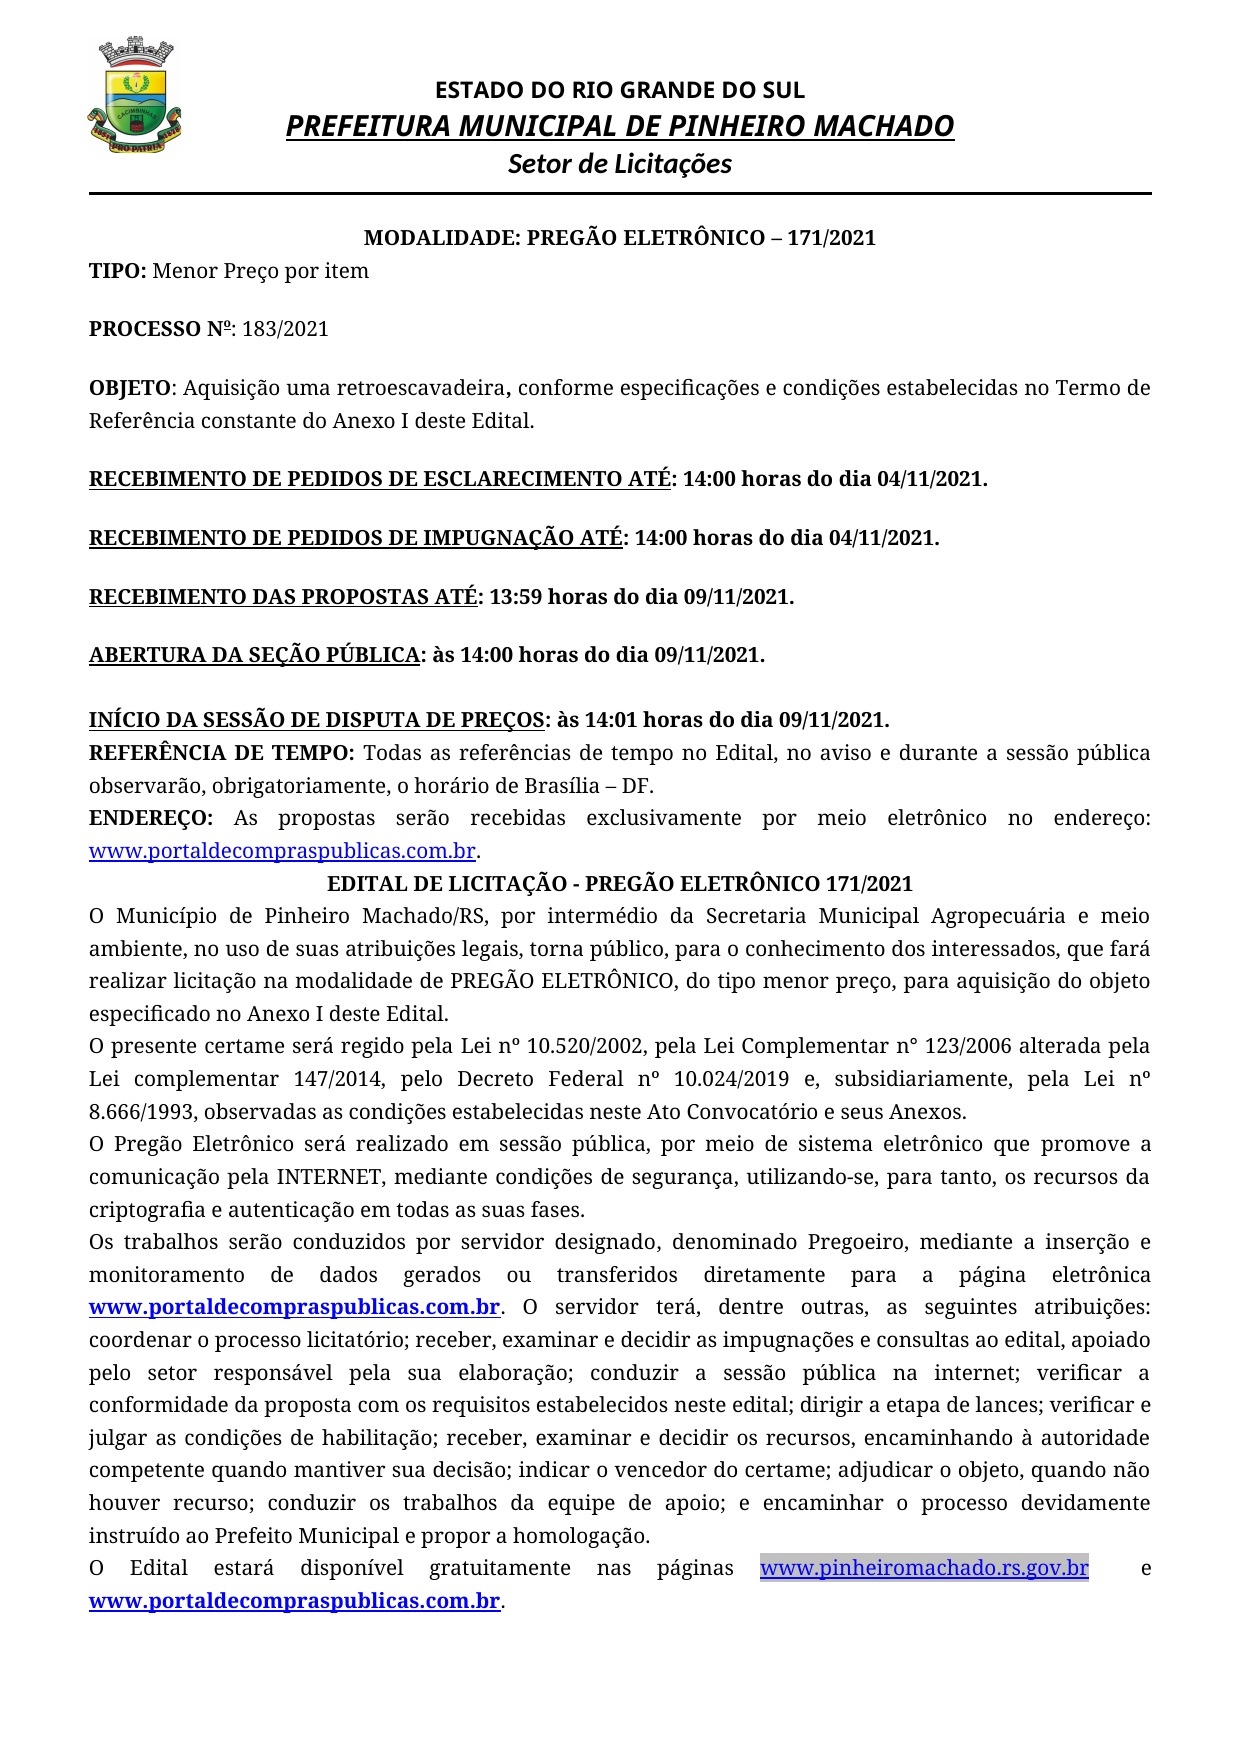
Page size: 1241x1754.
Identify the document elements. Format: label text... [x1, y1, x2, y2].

text O Edital estará disponível gratuitamente nas páginas www.pinheiromachado.rs.gov.br e www.portaldecompraspublicas.com.br. [89, 1553, 1152, 1614]
text RECEBIMENTO DE PEDIDOS DE IMPUGNAÇÃO ATÉ: 14:00 horas do dia 04/11/2021. [89, 523, 1152, 552]
text O Pregão Eletrônico será realizado em sessão pública, por meio de sistema eletrônico que promove a comunicação pela INTERNET, mediante condições de segurança, utilizando-se, para tanto, os recursos da criptografia e autenticação em todas as suas fases. [89, 1129, 1152, 1223]
text RECEBIMENTO DE PEDIDOS DE ESCLARECIMENTO ATÉ: 14:00 horas do dia 04/11/2021. [89, 464, 1152, 493]
text O presente certame será regido pela Lei nº 10.520/2002, pela Lei Complementar n° 123/2006 alterada pela Lei complementar 147/2014, pelo Decreto Federal nº 10.024/2019 e, subsidiariamente, pela Lei nº 8.666/1993, observadas as condições estabelecidas neste Ato Convocatório e seus Anexos. [89, 1032, 1152, 1125]
text ENDEREÇO: As propostas serão recebidas exclusivamente por meio eletrônico no endereço: www.portaldecompraspublicas.com.br. [89, 803, 1152, 864]
text TIPO: Menor Preço por item [89, 256, 1152, 284]
text MODALIDADE: PREGÃO ELETRÔNICO – 171/2021 [89, 223, 1152, 252]
text EDITAL DE LICITAÇÃO - PREGÃO ELETRÔNICO 171/2021 [89, 869, 1152, 897]
text RECEBIMENTO DAS PROPOSTAS ATÉ: 13:59 horas do dia 09/11/2021. [89, 582, 1152, 610]
text Os trabalhos serão conduzidos por servidor designado, denominado Pregoeiro, mediante a inserção e monitoramento de dados gerados ou transferidos diretamente para a página eletrônica www.portaldecompraspublicas.com.br. O servidor terá, dentre outras, as seguintes atribuições: coordenar o processo licitatório; receber, examinar e decidir as impugnações e consultas ao edital, apoiado pelo setor responsável pela sua elaboração; conduzir a sessão pública na internet; verificar a conformidade da proposta com os requisitos estabelecidos neste edital; dirigir a etapa de lances; verificar e julgar as condições de habilitação; receber, examinar e decidir os recursos, encaminhando à autoridade competente quando mantiver sua decisão; indicar o vencedor do certame; adjudicar o objeto, quando não houver recurso; conduzir os trabalhos da equipe de apoio; e encaminhar o processo devidamente instruído ao Prefeito Municipal e propor a homologação. [89, 1227, 1152, 1549]
text REFERÊNCIA DE TEMPO: Todas as referências de tempo no Edital, no aviso e durante a sessão pública observarão, obrigatoriamente, o horário de Brasília – DF. [89, 738, 1152, 799]
text ABERTURA DA SEÇÃO PÚBLICA: às 14:00 horas do dia 09/11/2021. [89, 640, 1152, 669]
text PROCESSO No: 183/2021 [89, 314, 1152, 343]
text INÍCIO DA SESSÃO DE DISPUTA DE PREÇOS: às 14:01 horas do dia 09/11/2021. [89, 706, 1152, 734]
text O Município de Pinheiro Machado/RS, por intermédio da Secretaria Municipal Agropecuária e meio ambiente, no uso de suas atribuições legais, torna público, para o conhecimento dos interessados, que fará realizar licitação na modalidade de PREGÃO ELETRÔNICO, do tipo menor preço, para aquisição do objeto especificado no Anexo I deste Edital. [89, 901, 1152, 1027]
text OBJETO: Aquisição uma retroescavadeira, conforme especificações e condições estabelecidas no Termo de Referência constante do Anexo I deste Edital. [89, 373, 1152, 434]
picture [87, 36, 182, 152]
